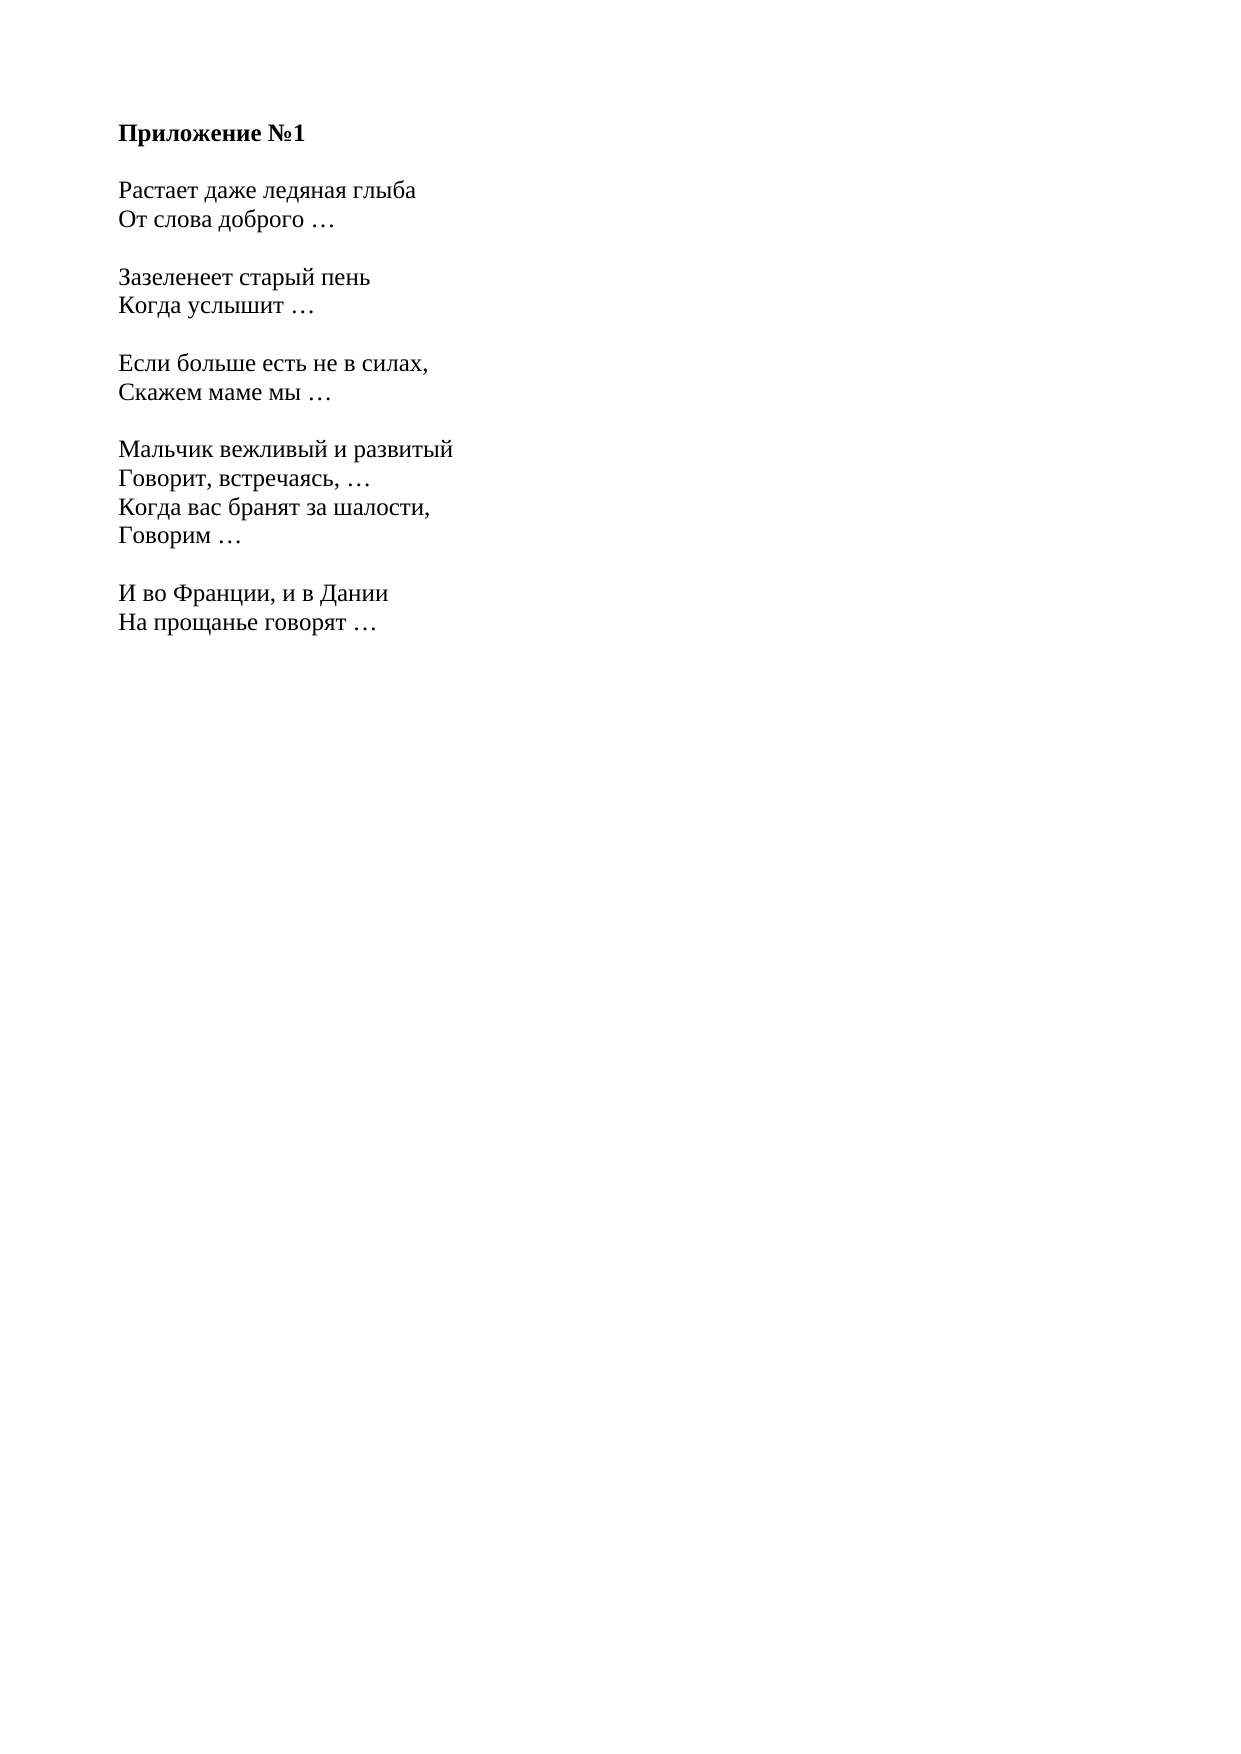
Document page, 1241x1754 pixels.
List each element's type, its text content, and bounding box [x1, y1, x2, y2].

text Говорит, встречаясь, … [118, 463, 1122, 492]
text Скажем маме мы … [118, 377, 1122, 406]
text Приложение №1 [118, 118, 1122, 147]
text На прощанье говорят … [118, 607, 1122, 636]
text Говорим … [118, 521, 1122, 549]
text Когда вас бранят за шалости, [118, 492, 1122, 521]
text Мальчик вежливый и развитый [118, 434, 1122, 463]
text Если больше есть не в силах, [118, 348, 1122, 377]
text От слова доброго … [118, 204, 1122, 233]
text Когда услышит … [118, 291, 1122, 319]
text Зазеленеет старый пень [118, 262, 1122, 291]
text И во Франции, и в Дании [118, 578, 1122, 607]
text Растает даже ледяная глыба [118, 176, 1122, 204]
